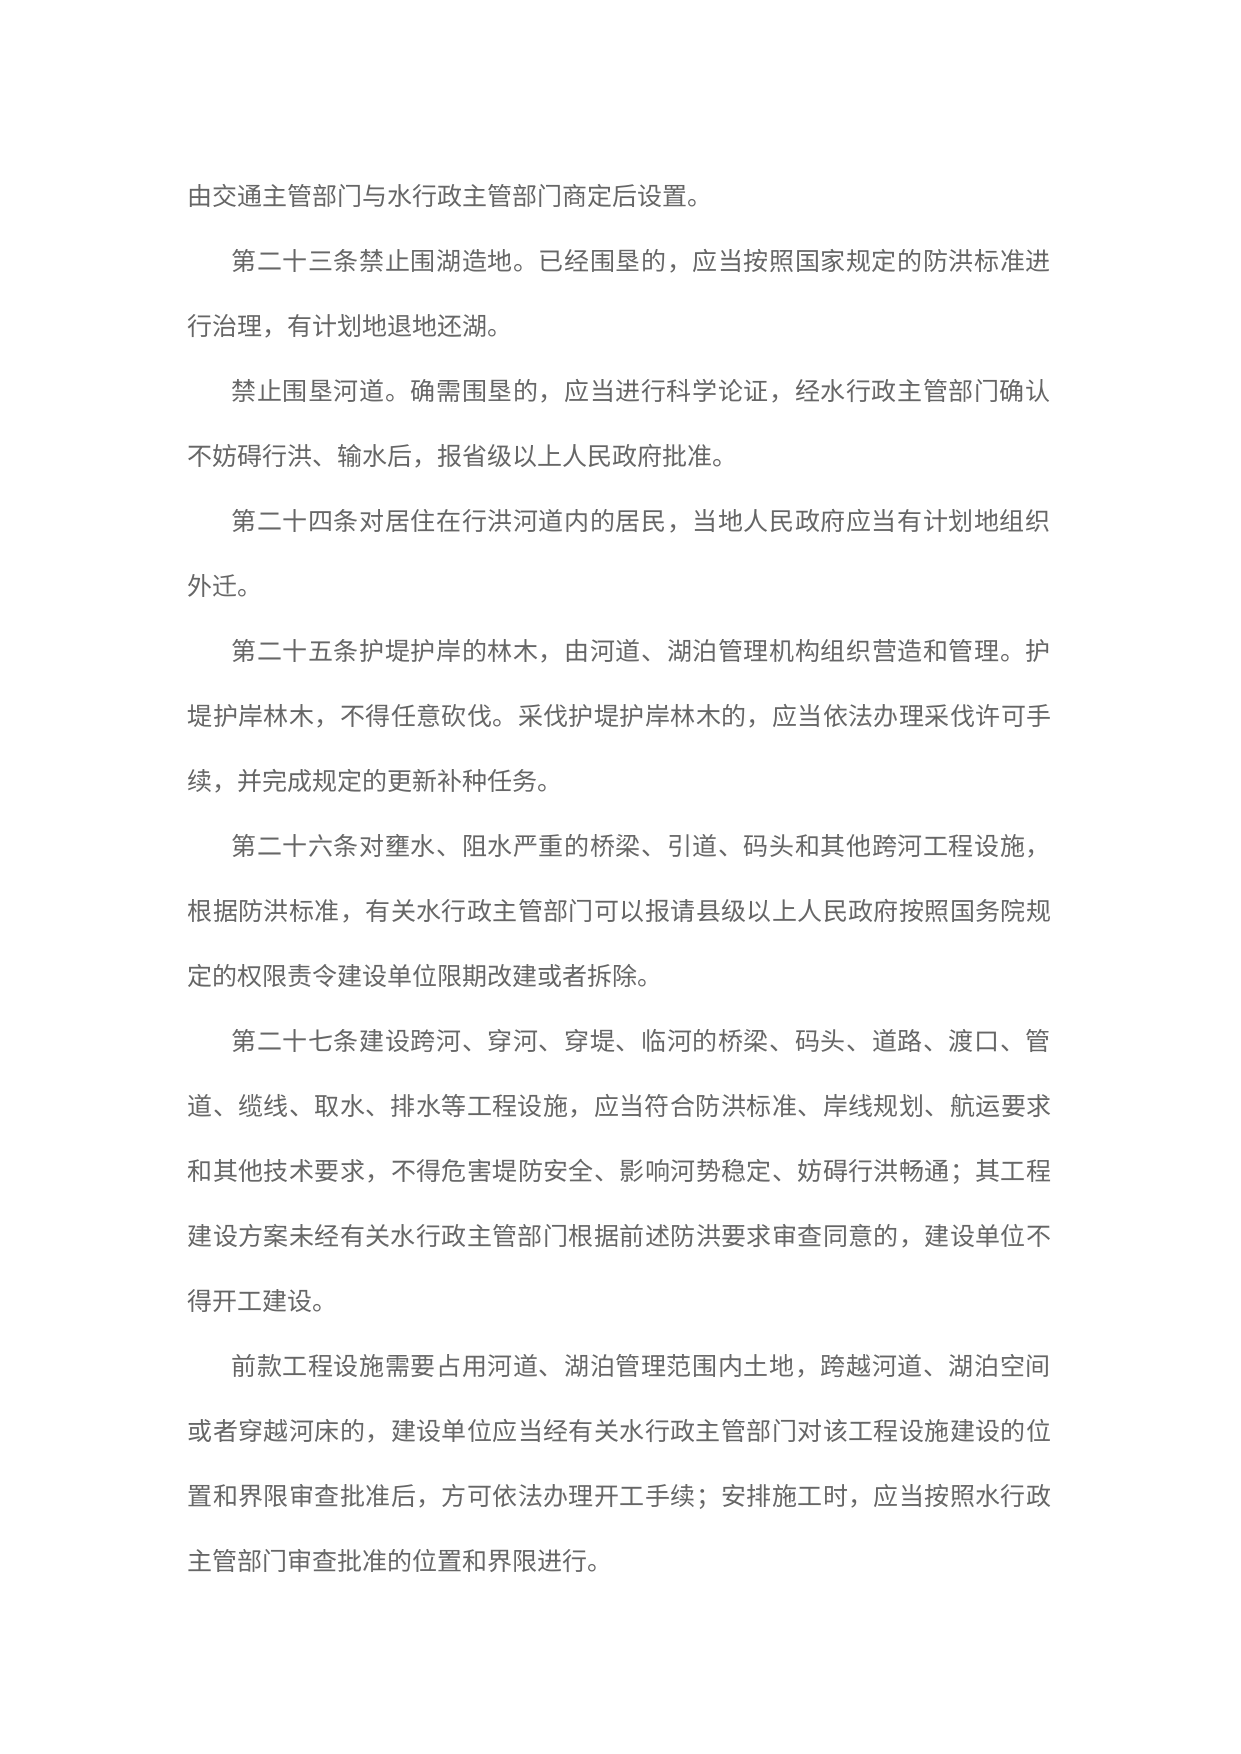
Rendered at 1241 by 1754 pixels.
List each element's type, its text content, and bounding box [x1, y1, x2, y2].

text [187, 162, 1053, 227]
text 第二十六条对壅水、阻水严重的桥梁、引道、码头和其他跨河工程设施，根据防洪标准，有关水行政主管部门可以报请县级以上人民政府按照国务院规定的权限责令建设单位限期改建或者拆除。 [187, 812, 1053, 1007]
text 第二十四条对居住在行洪河道内的居民，当地人民政府应当有计划地组织外迁。 [187, 487, 1053, 617]
text 禁止围垦河道。确需围垦的，应当进行科学论证，经水行政主管部门确认不妨碍行洪、输水后，报省级以上人民政府批准。 [187, 357, 1053, 487]
text 第二十三条禁止围湖造地。已经围垦的，应当按照国家规定的防洪标准进行治理，有计划地退地还湖。 [187, 227, 1053, 357]
text 第二十七条建设跨河、穿河、穿堤、临河的桥梁、码头、道路、渡口、管道、缆线、取水、排水等工程设施，应当符合防洪标准、岸线规划、航运要求和其他技术要求，不得危害堤防安全、影响河势稳定、妨碍行洪畅通；其工程建设方案未经有关水行政主管部门根据前述防洪要求审查同意的，建设单位不得开工建设。 [187, 1007, 1053, 1332]
text 前款工程设施需要占用河道、湖泊管理范围内土地，跨越河道、湖泊空间或者穿越河床的，建设单位应当经有关水行政主管部门对该工程设施建设的位置和界限审查批准后，方可依法办理开工手续；安排施工时，应当按照水行政主管部门审查批准的位置和界限进行。 [187, 1332, 1053, 1592]
text 第二十五条护堤护岸的林木，由河道、湖泊管理机构组织营造和管理。护堤护岸林木，不得任意砍伐。采伐护堤护岸林木的，应当依法办理采伐许可手续，并完成规定的更新补种任务。 [187, 617, 1053, 812]
